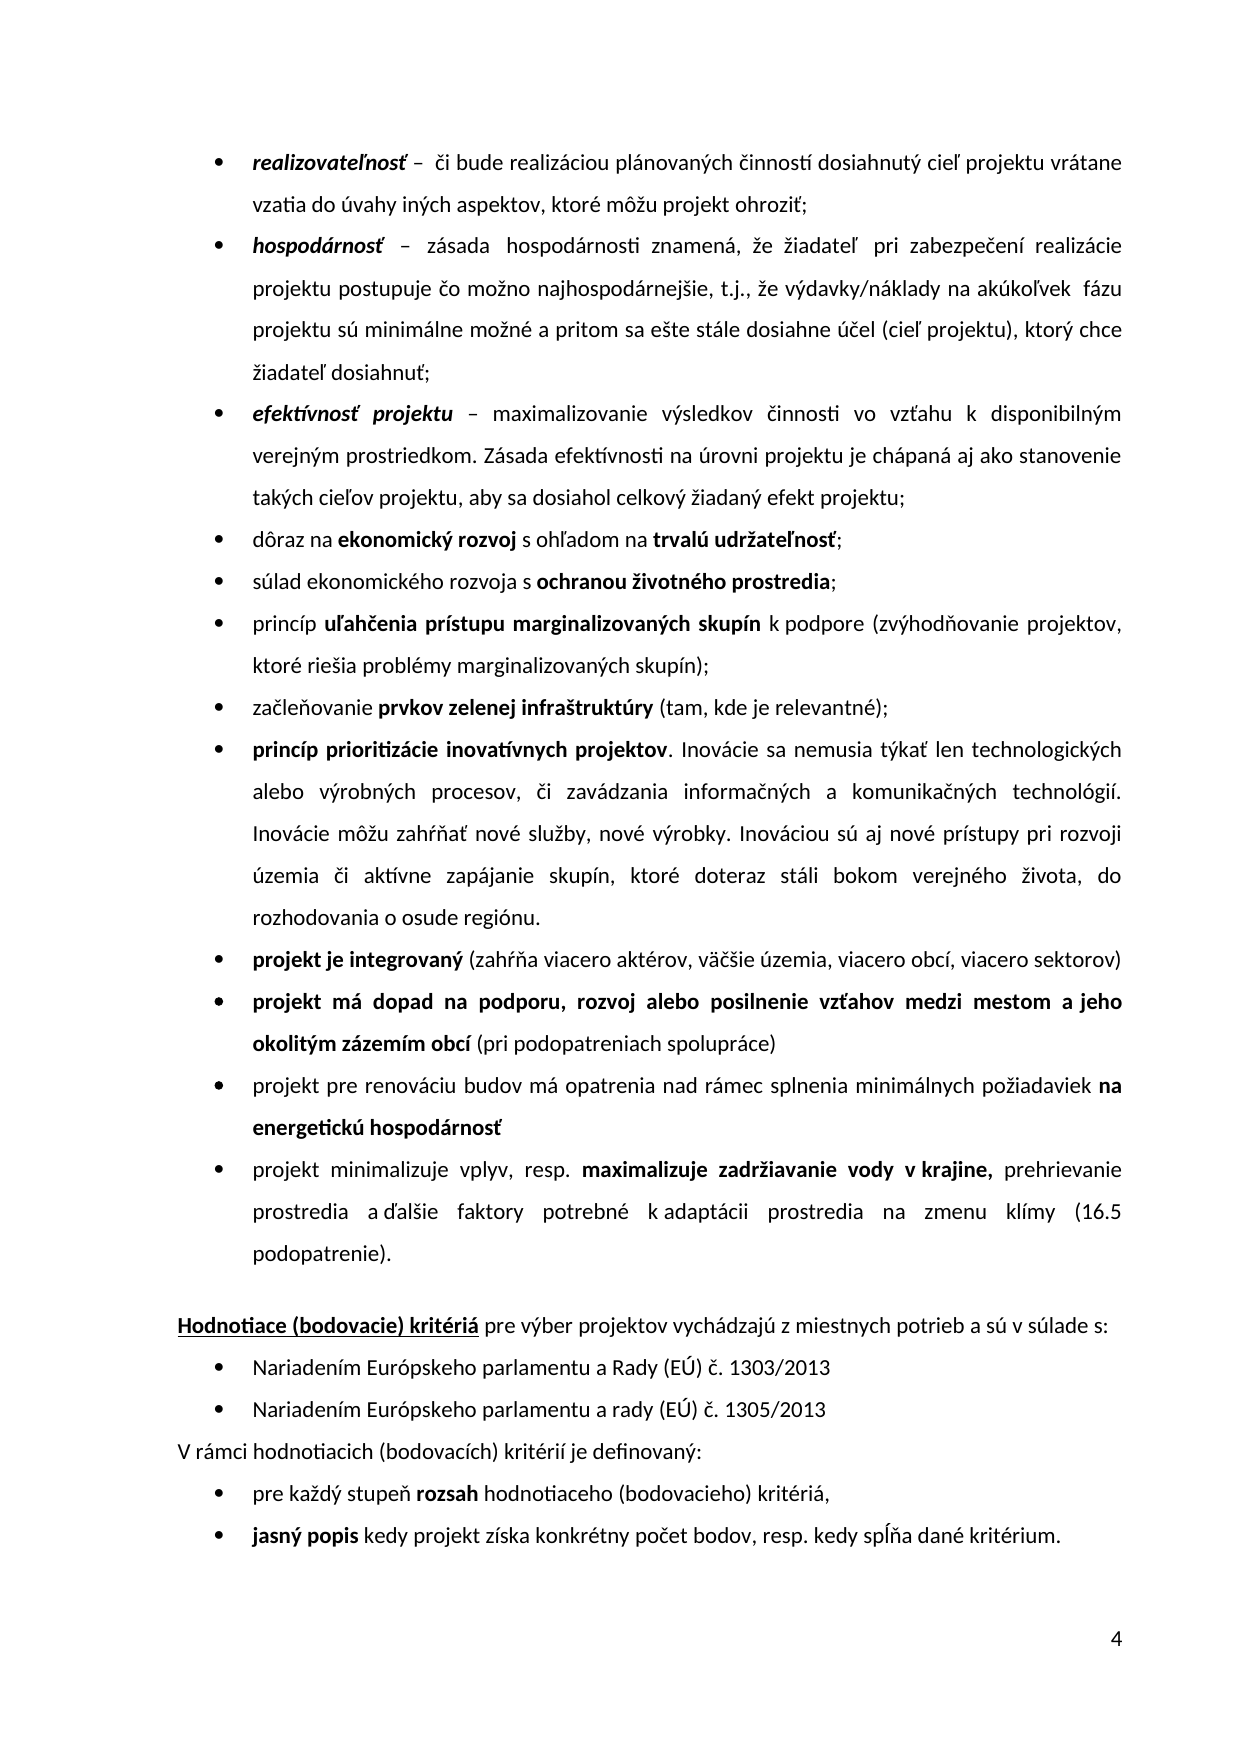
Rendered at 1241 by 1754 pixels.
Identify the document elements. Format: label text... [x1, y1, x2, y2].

list Nariadením Európskeho parlamentu a rady (EÚ) č. 1305/2013 [215, 1395, 1122, 1423]
list princíp uľahčenia prístupu marginalizovaných skupín k podpore (zvýhodňovanie projektov, ktoré riešia problémy marginalizovaných skupín); [215, 609, 1122, 679]
list projekt je integrovaný (zahŕňa viacero aktérov, väčšie územia, viacero obcí, viacero sektorov) [215, 945, 1122, 973]
list hospodárnosť – zásada hospodárnosti znamená, že žiadateľ pri zabezpečení realizácie projektu postupuje čo možno najhospodárnejšie, t.j., že výdavky/náklady na akúkoľvek fázu projektu sú minimálne možné a pritom sa ešte stále dosiahne účel (cieľ projektu), ktorý chce žiadateľ dosiahnuť; [215, 232, 1122, 386]
list dôraz na ekonomický rozvoj s ohľadom na trvalú udržateľnosť; [215, 526, 1122, 553]
list princíp prioritizácie inovatívnych projektov. Inovácie sa nemusia týkať len technologických alebo výrobných procesov, či zavádzania informačných a komunikačných technológií. Inovácie môžu zahŕňať nové služby, nové výrobky. Inováciou sú aj nové prístupy pri rozvoji územia či aktívne zapájanie skupín, ktoré doteraz stáli bokom verejného života, do rozhodovania o osude regiónu. [215, 735, 1122, 931]
list projekt pre renováciu budov má opatrenia nad rámec splnenia minimálnych požiadaviek na energetickú hospodárnosť [215, 1071, 1122, 1141]
list Nariadením Európskeho parlamentu a Rady (EÚ) č. 1303/2013 [215, 1353, 1122, 1381]
list pre každý stupeň rozsah hodnotiaceho (bodovacieho) kritériá, [215, 1479, 1122, 1507]
text V rámci hodnotiacich (bodovacích) kritérií je definovaný: [177, 1437, 1122, 1465]
list projekt minimalizuje vplyv, resp. maximalizuje zadržiavanie vody v krajine, prehrievanie prostredia a ďalšie faktory potrebné k adaptácii prostredia na zmenu klímy (16.5 podopatrenie). [215, 1155, 1122, 1267]
list realizovateľnosť – či bude realizáciou plánovaných činností dosiahnutý cieľ projektu vrátane vzatia do úvahy iných aspektov, ktoré môžu projekt ohroziť; [215, 148, 1122, 218]
list začleňovanie prvkov zelenej infraštruktúry (tam, kde je relevantné); [215, 693, 1122, 721]
list jasný popis kedy projekt získa konkrétny počet bodov, resp. kedy spĺňa dané kritérium. [215, 1521, 1122, 1549]
list súlad ekonomického rozvoja s ochranou životného prostredia; [215, 567, 1122, 596]
list efektívnosť projektu – maximalizovanie výsledkov činnosti vo vzťahu k disponibilným verejným prostriedkom. Zásada efektívnosti na úrovni projektu je chápaná aj ako stanovenie takých cieľov projektu, aby sa dosiahol celkový žiadaný efekt projektu; [215, 399, 1122, 512]
list projekt má dopad na podporu, rozvoj alebo posilnenie vzťahov medzi mestom a jeho okolitým zázemím obcí (pri podopatreniach spolupráce) [215, 987, 1122, 1057]
text Hodnotiace (bodovacie) kritériá pre výber projektov vychádzajú z miestnych potrieb a sú v súlade s: [177, 1311, 1122, 1339]
